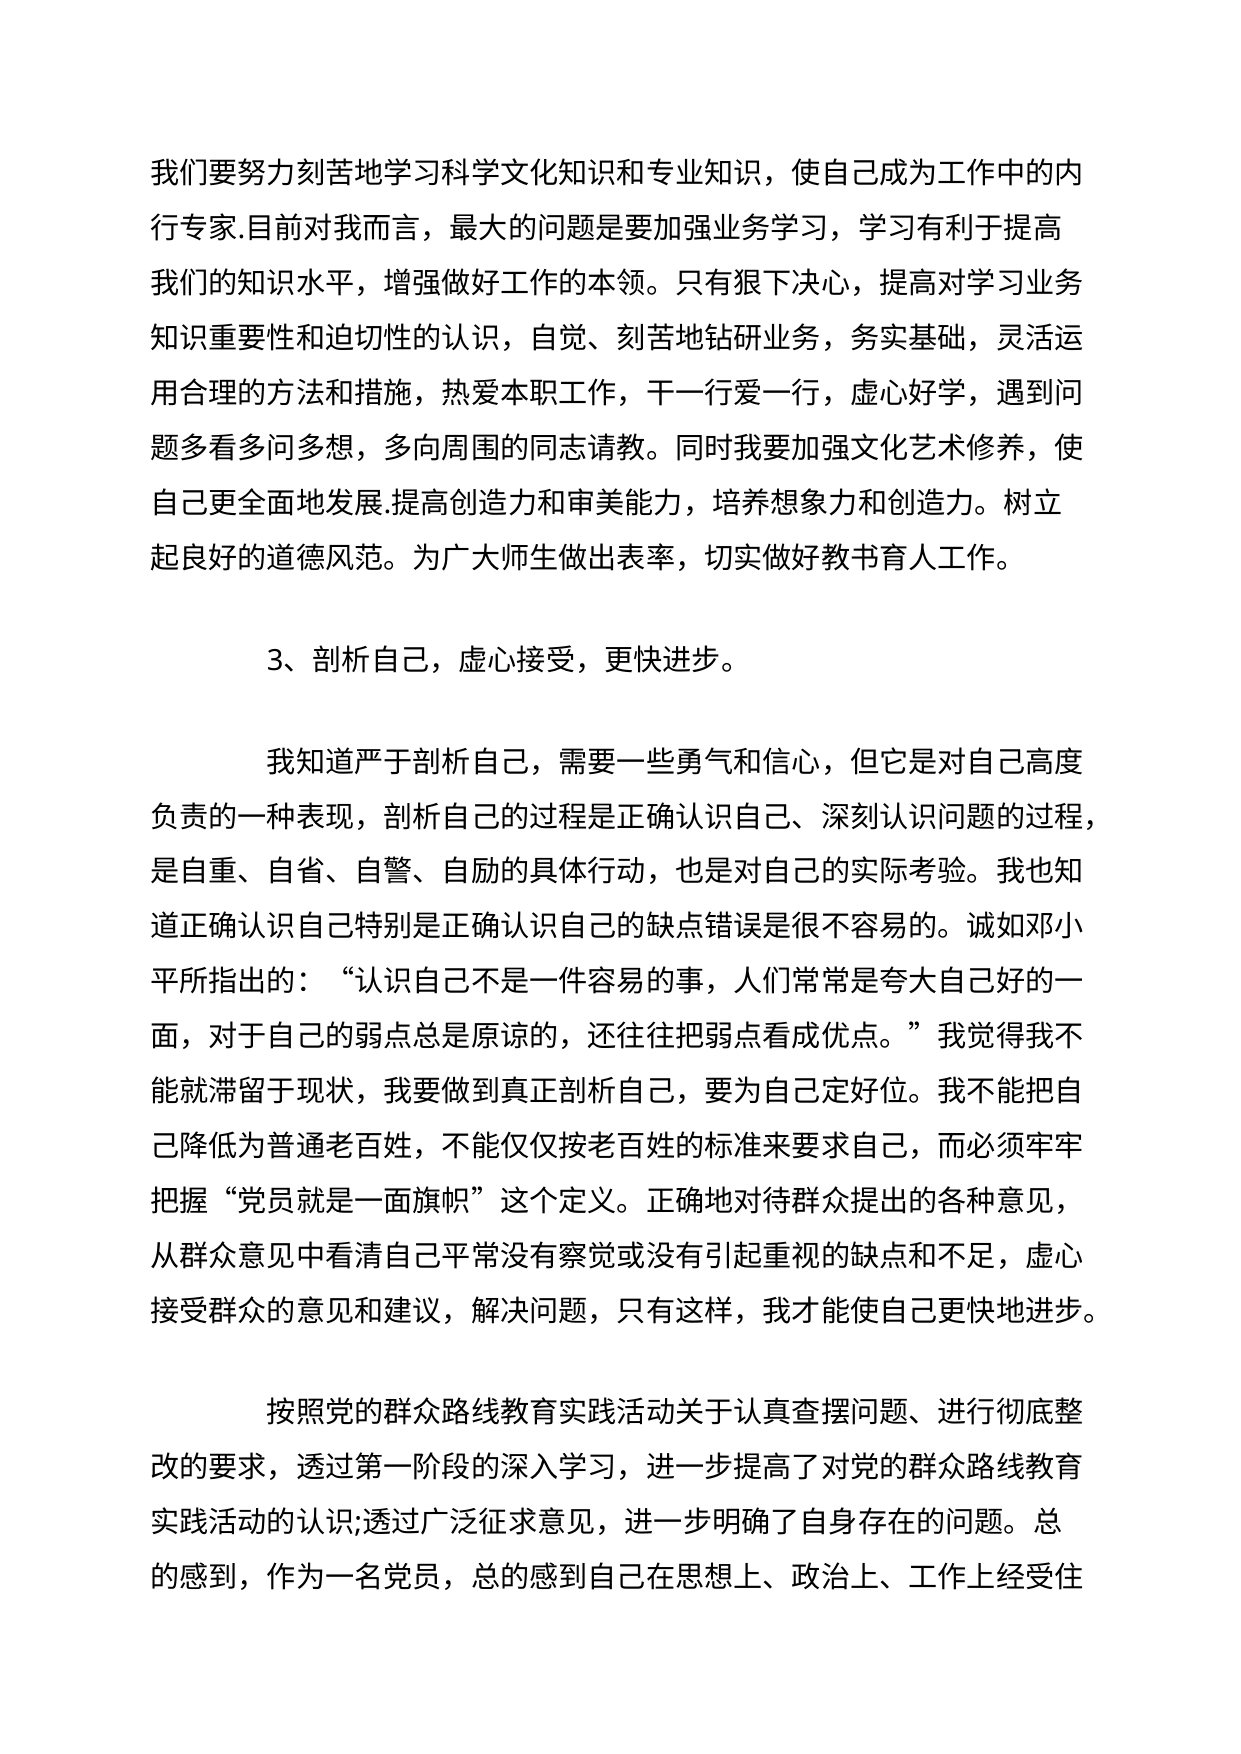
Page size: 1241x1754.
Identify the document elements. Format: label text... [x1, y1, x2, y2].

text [150, 1389, 1090, 1596]
text 3、剖析自己，虚心接受，更快进步。 [150, 636, 1090, 679]
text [150, 150, 1090, 577]
text 我知道严于剖析自己，需要一些勇气和信心，但它是对自己高度负责的一种表现，剖析自己的过程是正确认识自己、深刻认识问题的过程，是自重、自省、自警、自励的具体行动，也是对自己的实际考验。我也知道正确认识自己特别是正确认识自己的缺点错误是很不容易的。诚如邓小平所指出的：“认识自己不是一件容易的事，人们常常是夸大自己好的一面，对于自己的弱点总是原谅的，还往往把弱点看成优点。”我觉得我不能就滞留于现状，我要做到真正剖析自己，要为自己定好位。我不能把自己降低为普通老百姓，不能仅仅按老百姓的标准来要求自己，而必须牢牢把握“党员就是一面旗帜”这个定义。正确地对待群众提出的各种意见，从群众意见中看清自己平常没有察觉或没有引起重视的缺点和不足，虚心接受群众的意见和建议，解决问题，只有这样，我才能使自己更快地进步。 [150, 738, 1090, 1329]
